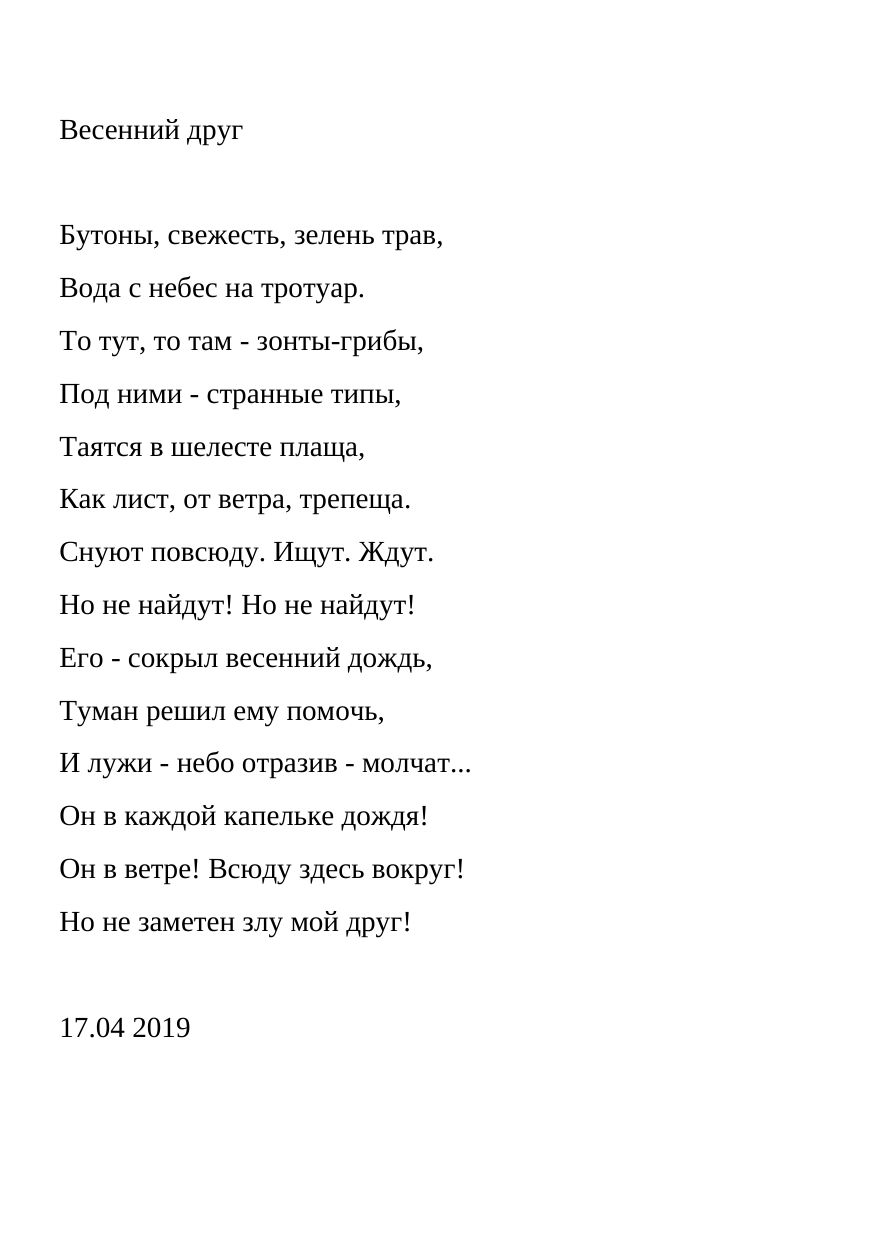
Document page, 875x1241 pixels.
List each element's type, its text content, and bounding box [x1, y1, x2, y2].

list Весенний друг [59, 112, 815, 145]
list Туман решил ему помочь, [59, 693, 815, 726]
list Как лист, от ветра, трепеща. [59, 482, 815, 515]
list Таятся в шелесте плаща, [59, 429, 815, 462]
list Снуют повсюду. Ищут. Ждут. [59, 534, 815, 568]
list И лужи - небо отразив - молчат... [59, 746, 815, 779]
list Но не заметен злу мой друг! [59, 904, 815, 938]
list Вода с небес на тротуар. [59, 270, 815, 304]
list То тут, то там - зонты-грибы, [59, 323, 815, 357]
list Но не найдут! Но не найдут! [59, 587, 815, 621]
list Под ними - странные типы, [59, 376, 815, 409]
list Его - сокрыл весенний дождь, [59, 640, 815, 673]
list Он в каждой капельке дождя! [59, 798, 815, 832]
list Бутоны, свежесть, зелень трав, [59, 217, 815, 251]
list 17.04 2019 [59, 1010, 815, 1043]
list Он в ветре! Всюду здесь вокруг! [59, 851, 815, 885]
